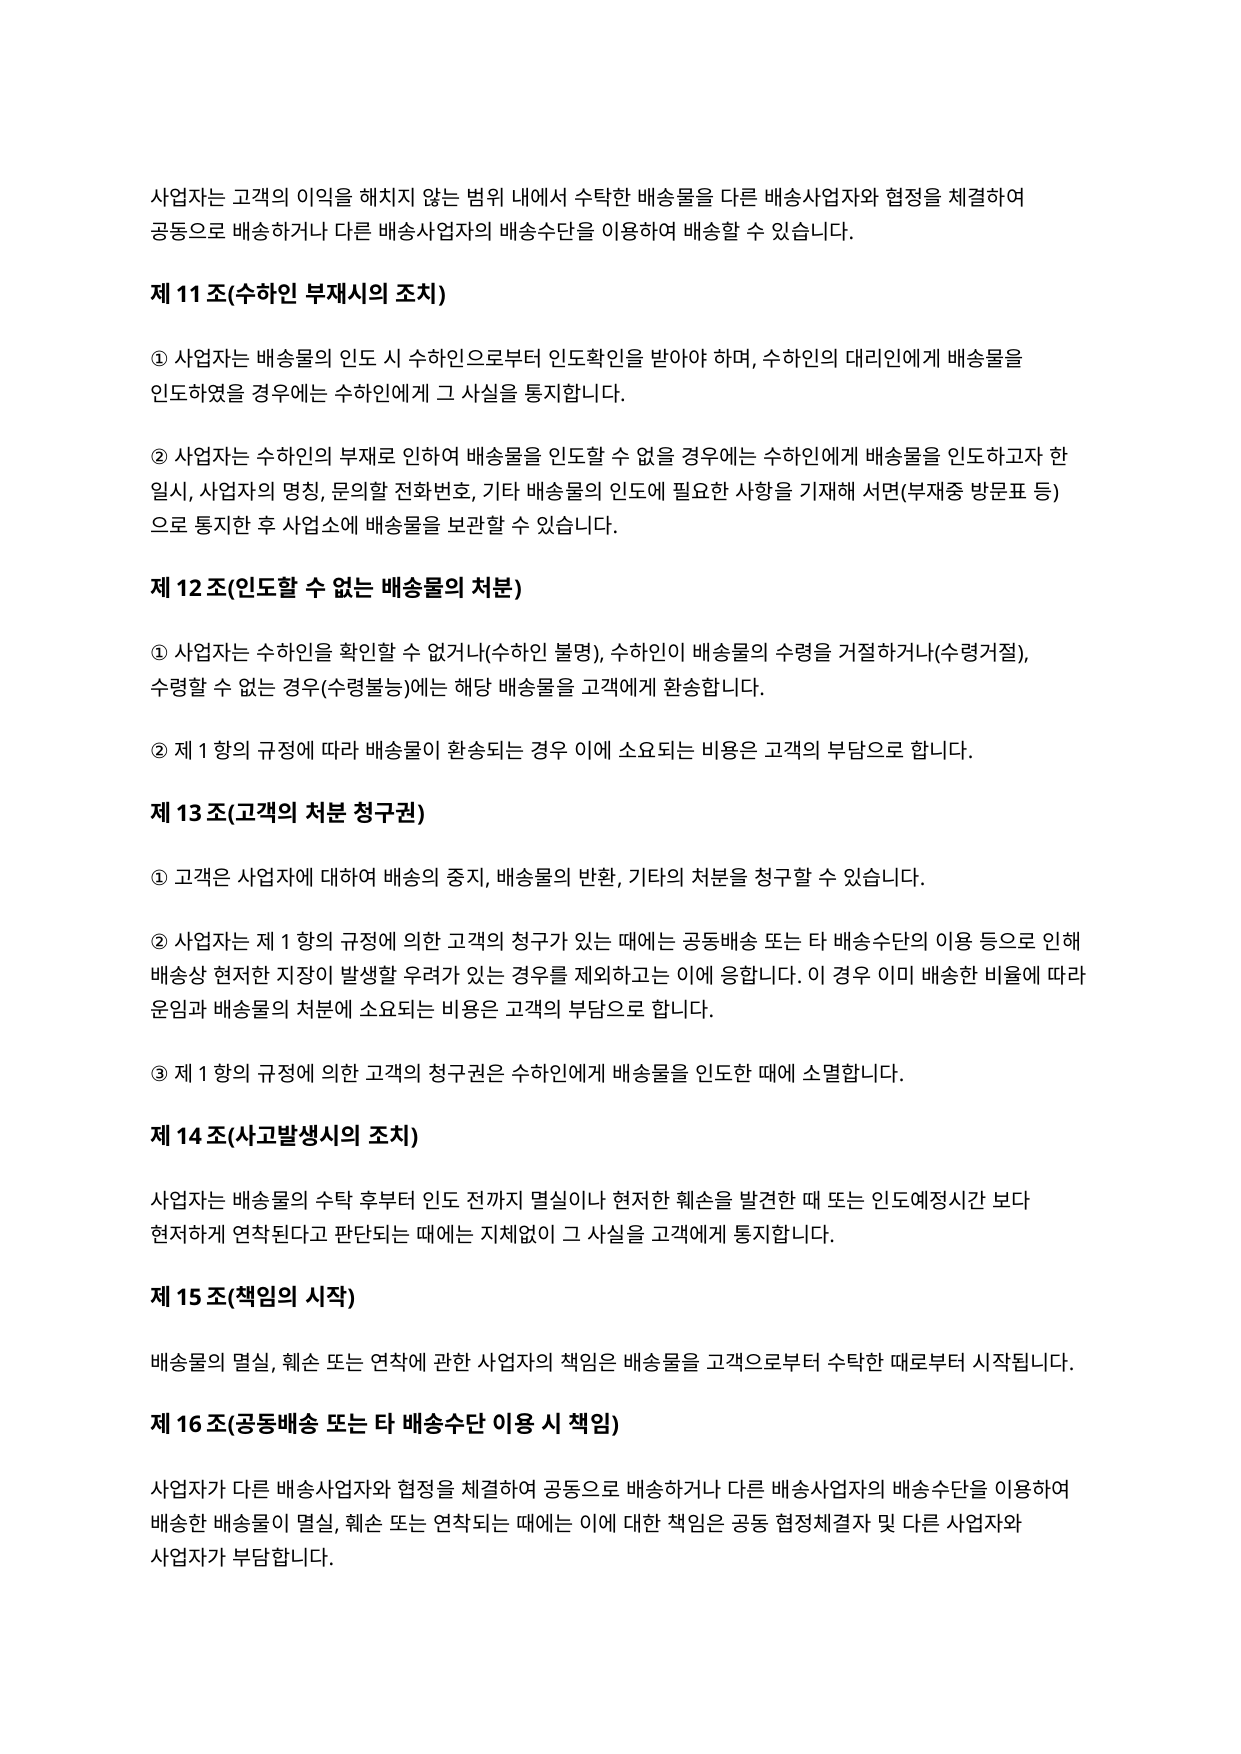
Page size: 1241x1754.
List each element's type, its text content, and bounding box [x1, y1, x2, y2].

text 제12조(인도할 수 없는 배송물의 처분) [150, 569, 1090, 603]
text 배송물의 멸실, 훼손 또는 연착에 관한 사업자의 책임은 배송물을 고객으로부터 수탁한 때로부터 시작됩니다. [150, 1342, 1090, 1376]
text 사업자가 다른 배송사업자와 협정을 체결하여 공동으로 배송하거나 다른 배송사업자의 배송수단을 이용하여 배송한 배송물이 멸실, 훼손 또는 연착되는 때에는 이에 대한 책임은 공동 협정체결자 및 다른 사업자와 사업자가 부담합니다. [150, 1469, 1090, 1572]
text ① 사업자는 수하인을 확인할 수 없거나(수하인 불명), 수하인이 배송물의 수령을 거절하거나(수령거절), 수령할 수 없는 경우(수령불능)에는 해당 배송물을 고객에게 환송합니다. [150, 632, 1090, 701]
text ② 사업자는 수하인의 부재로 인하여 배송물을 인도할 수 없을 경우에는 수하인에게 배송물을 인도하고자 한 일시, 사업자의 명칭, 문의할 전화번호, 기타 배송물의 인도에 필요한 사항을 기재해 서면(부재중 방문표 등)으로 통지한 후 사업소에 배송물을 보관할 수 있습니다. [150, 437, 1090, 540]
text ① 사업자는 배송물의 인도 시 수하인으로부터 인도확인을 받아야 하며, 수하인의 대리인에게 배송물을 인도하였을 경우에는 수하인에게 그 사실을 통지합니다. [150, 339, 1090, 407]
text 사업자는 배송물의 수탁 후부터 인도 전까지 멸실이나 현저한 훼손을 발견한 때 또는 인도예정시간 보다 현저하게 연착된다고 판단되는 때에는 지체없이 그 사실을 고객에게 통지합니다. [150, 1180, 1090, 1249]
text 제14조(사고발생시의 조치) [150, 1117, 1090, 1151]
text 제15조(책임의 시작) [150, 1278, 1090, 1313]
text 제16조(공동배송 또는 타 배송수단 이용 시 책임) [150, 1405, 1090, 1440]
text ② 사업자는 제1항의 규정에 의한 고객의 청구가 있는 때에는 공동배송 또는 타 배송수단의 이용 등으로 인해 배송상 현저한 지장이 발생할 우려가 있는 경우를 제외하고는 이에 응합니다. 이 경우 이미 배송한 비율에 따라 운임과 배송물의 처분에 소요되는 비용은 고객의 부담으로 합니다. [150, 921, 1090, 1024]
text 제11조(수하인 부재시의 조치) [150, 275, 1090, 309]
text ① 고객은 사업자에 대하여 배송의 중지, 배송물의 반환, 기타의 처분을 청구할 수 있습니다. [150, 857, 1090, 892]
text ③ 제1항의 규정에 의한 고객의 청구권은 수하인에게 배송물을 인도한 때에 소멸합니다. [150, 1053, 1090, 1088]
text 사업자는 고객의 이익을 해치지 않는 범위 내에서 수탁한 배송물을 다른 배송사업자와 협정을 체결하여 공동으로 배송하거나 다른 배송사업자의 배송수단을 이용하여 배송할 수 있습니다. [150, 177, 1090, 246]
text 제13조(고객의 처분 청구권) [150, 794, 1090, 828]
text ② 제1항의 규정에 따라 배송물이 환송되는 경우 이에 소요되는 비용은 고객의 부담으로 합니다. [150, 730, 1090, 765]
